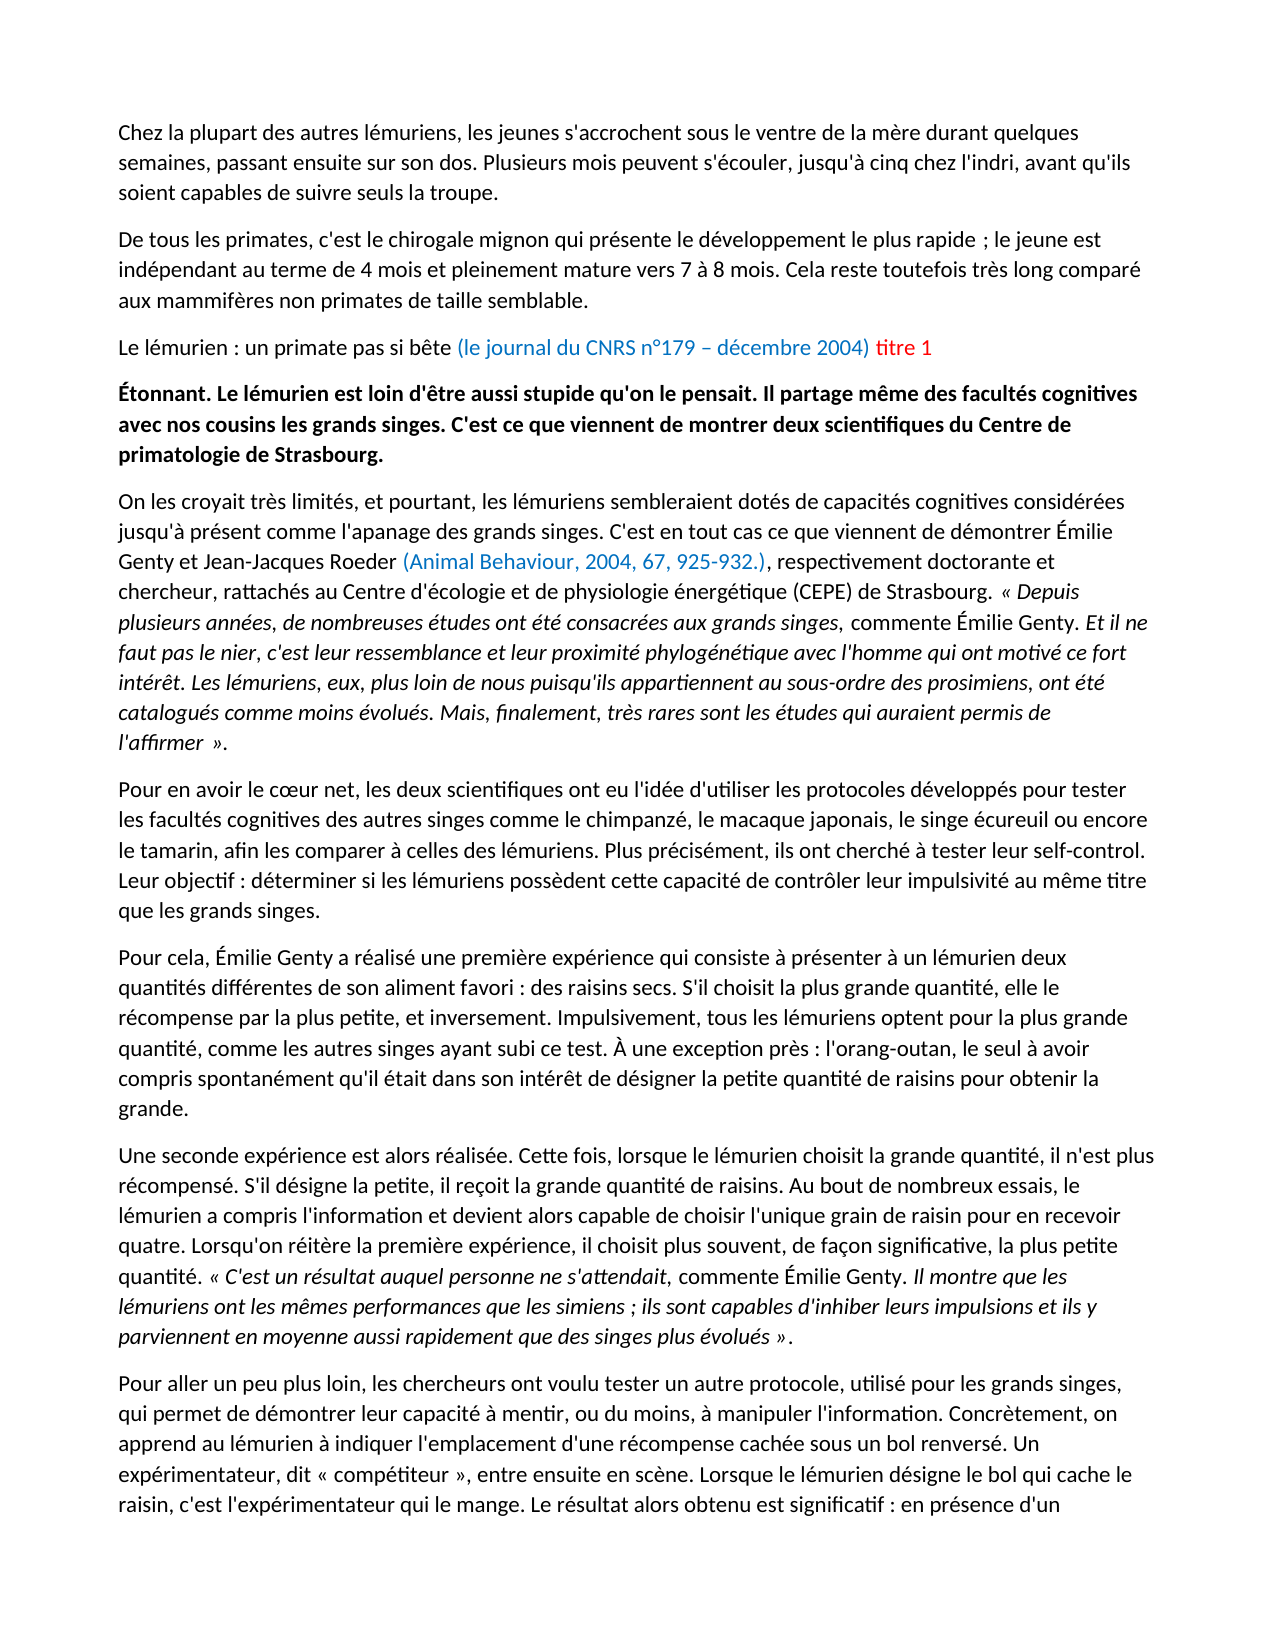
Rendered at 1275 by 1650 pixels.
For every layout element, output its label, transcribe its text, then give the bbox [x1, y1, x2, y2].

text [118, 1369, 1157, 1518]
text De tous les primates, c'est le chirogale mignon qui présente le développement le plus rapide ; le jeune est indépendant au terme de 4 mois et pleinement mature vers 7 à 8 mois. Cela reste toutefois très long comparé aux mammifères non primates de taille semblable. [118, 225, 1157, 314]
text Pour en avoir le cœur net, les deux scientifiques ont eu l'idée d'utiliser les protocoles développés pour tester les facultés cognitives des autres singes comme le chimpanzé, le macaque japonais, le singe écureuil ou encore le tamarin, afin les comparer à celles des lémuriens. Plus précisément, ils ont cherché à tester leur self-control. Leur objectif : déterminer si les lémuriens possèdent cette capacité de contrôler leur impulsivité au même titre que les grands singes. [118, 775, 1157, 924]
text Pour cela, Émilie Genty a réalisé une première expérience qui consiste à présenter à un lémurien deux quantités différentes de son aliment favori : des raisins secs. S'il choisit la plus grande quantité, elle le récompense par la plus petite, et inversement. Impulsivement, tous les lémuriens optent pour la plus grande quantité, comme les autres singes ayant subi ce test. À une exception près : l'orang-outan, le seul à avoir compris spontanément qu'il était dans son intérêt de désigner la petite quantité de raisins pour obtenir la grande. [118, 943, 1157, 1122]
text On les croyait très limités, et pourtant, les lémuriens sembleraient dotés de capacités cognitives considérées jusqu'à présent comme l'apanage des grands singes. C'est en tout cas ce que viennent de démontrer Émilie Genty et Jean-Jacques Roeder (Animal Behaviour, 2004, 67, 925-932.), respectivement doctorante et chercheur, rattachés au Centre d'écologie et de physiologie énergétique (CEPE) de Strasbourg. « Depuis plusieurs années, de nombreuses études ont été consacrées aux grands singes, commente Émilie Genty. Et il ne faut pas le nier, c'est leur ressemblance et leur proximité phylogénétique avec l'homme qui ont motivé ce fort intérêt. Les lémuriens, eux, plus loin de nous puisqu'ils appartiennent au sous-ordre des prosimiens, ont été catalogués comme moins évolués. Mais, finalement, très rares sont les études qui auraient permis de l'affirmer ». [118, 487, 1157, 757]
text Étonnant. Le lémurien est loin d'être aussi stupide qu'on le pensait. Il partage même des facultés cognitives avec nos cousins les grands singes. C'est ce que viennent de montrer deux scientifiques du Centre de primatologie de Strasbourg. [118, 379, 1157, 468]
text Chez la plupart des autres lémuriens, les jeunes s'accrochent sous le ventre de la mère durant quelques semaines, passant ensuite sur son dos. Plusieurs mois peuvent s'écouler, jusqu'à cinq chez l'indri, avant qu'ils soient capables de suivre seuls la troupe. [118, 118, 1157, 207]
text Une seconde expérience est alors réalisée. Cette fois, lorsque le lémurien choisit la grande quantité, il n'est plus récompensé. S'il désigne la petite, il reçoit la grande quantité de raisins. Au bout de nombreux essais, le lémurien a compris l'information et devient alors capable de choisir l'unique grain de raisin pour en recevoir quatre. Lorsqu'on réitère la première expérience, il choisit plus souvent, de façon significative, la plus petite quantité. « C'est un résultat auquel personne ne s'attendait, commente Émilie Genty. Il montre que les lémuriens ont les mêmes performances que les simiens ; ils sont capables d'inhiber leurs impulsions et ils y parviennent en moyenne aussi rapidement que des singes plus évolués ». [118, 1141, 1157, 1350]
text Le lémurien : un primate pas si bête (le journal du CNRS n°179 – décembre 2004) titre 1 [118, 333, 1157, 361]
